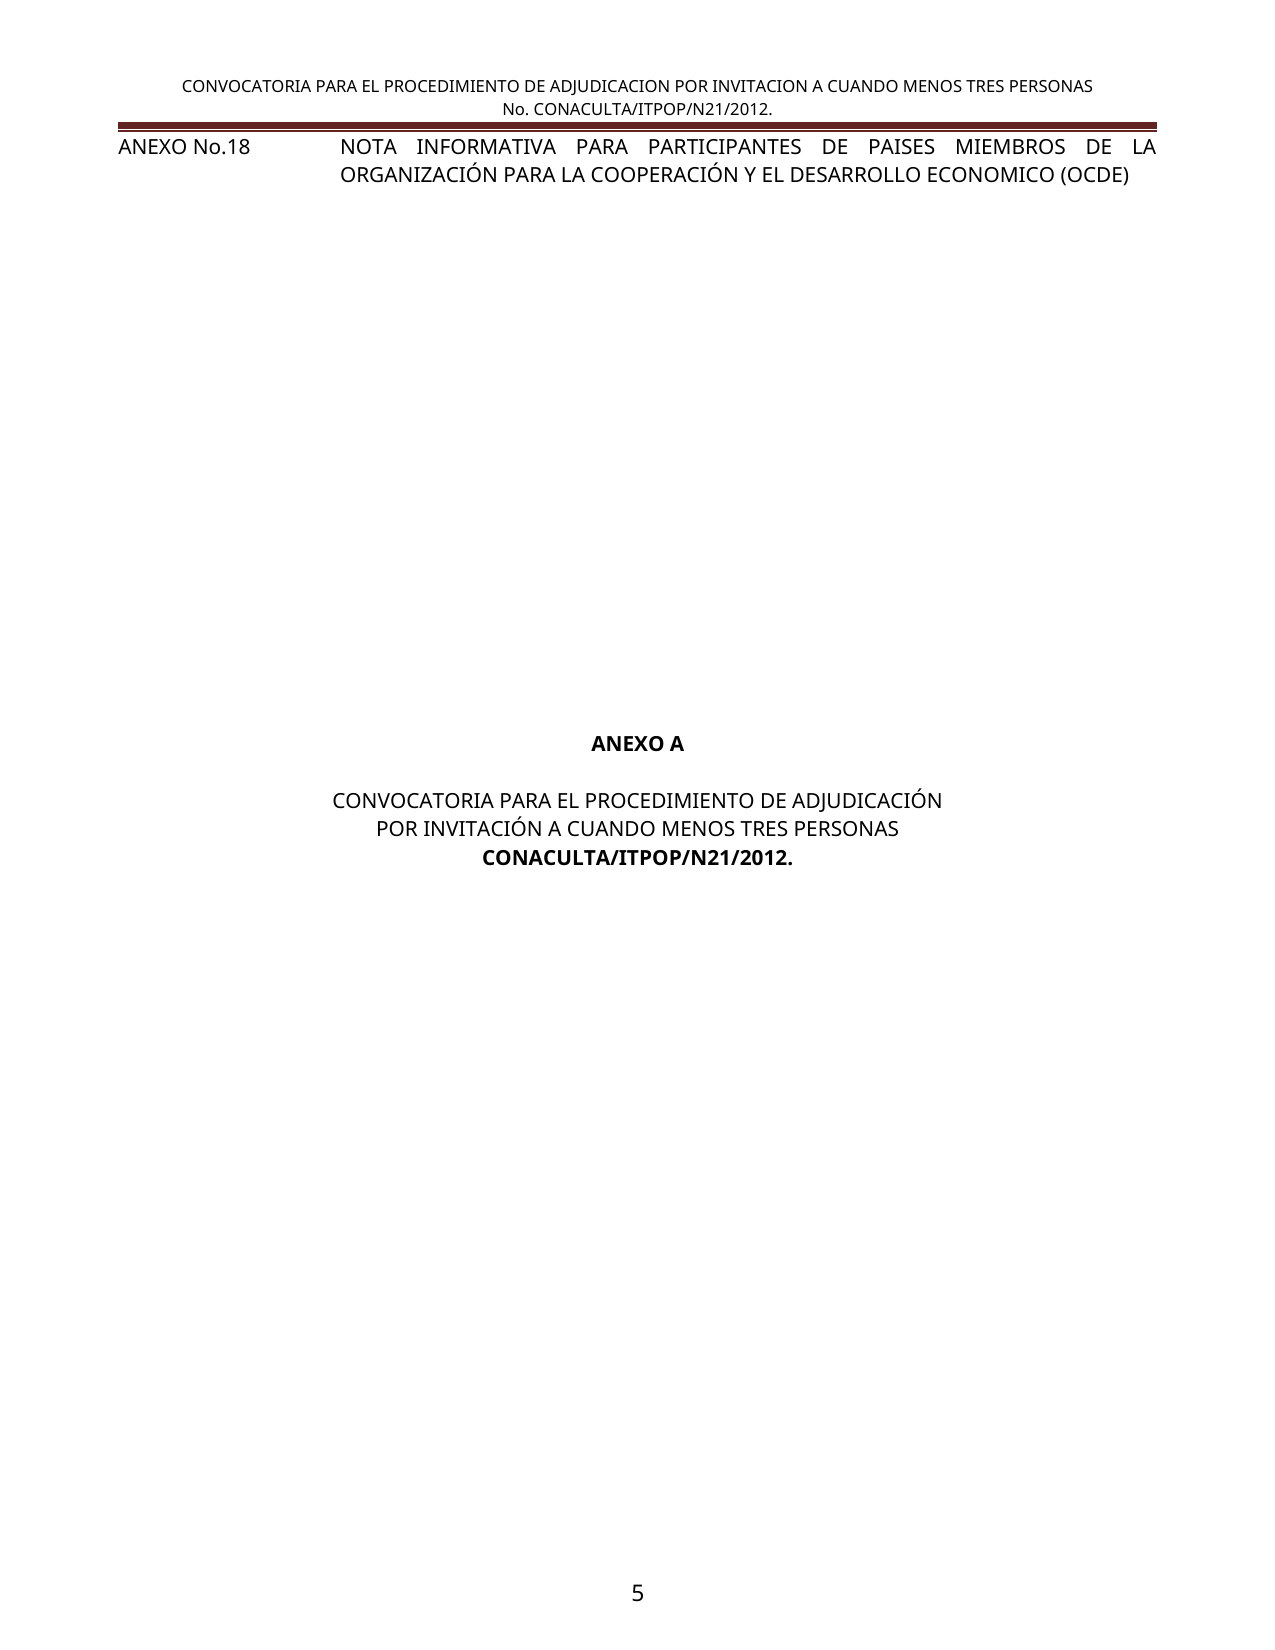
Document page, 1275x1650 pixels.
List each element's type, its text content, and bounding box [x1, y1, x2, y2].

text ANEXO No.18 NOTA INFORMATIVA PARA PARTICIPANTES DE PAISES MIEMBROS DE LA ORGANIZACIÓN PARA LA COOPERACIÓN Y EL DESARROLLO ECONOMICO (OCDE) [118, 132, 1157, 189]
text CONACULTA/ITPOP/N21/2012. [118, 843, 1157, 871]
text ANEXO A [118, 729, 1157, 757]
text CONVOCATORIA PARA EL PROCEDIMIENTO DE ADJUDICACIÓN [148, 786, 1127, 814]
text POR INVITACIÓN A CUANDO MENOS TRES PERSONAS [148, 814, 1127, 843]
